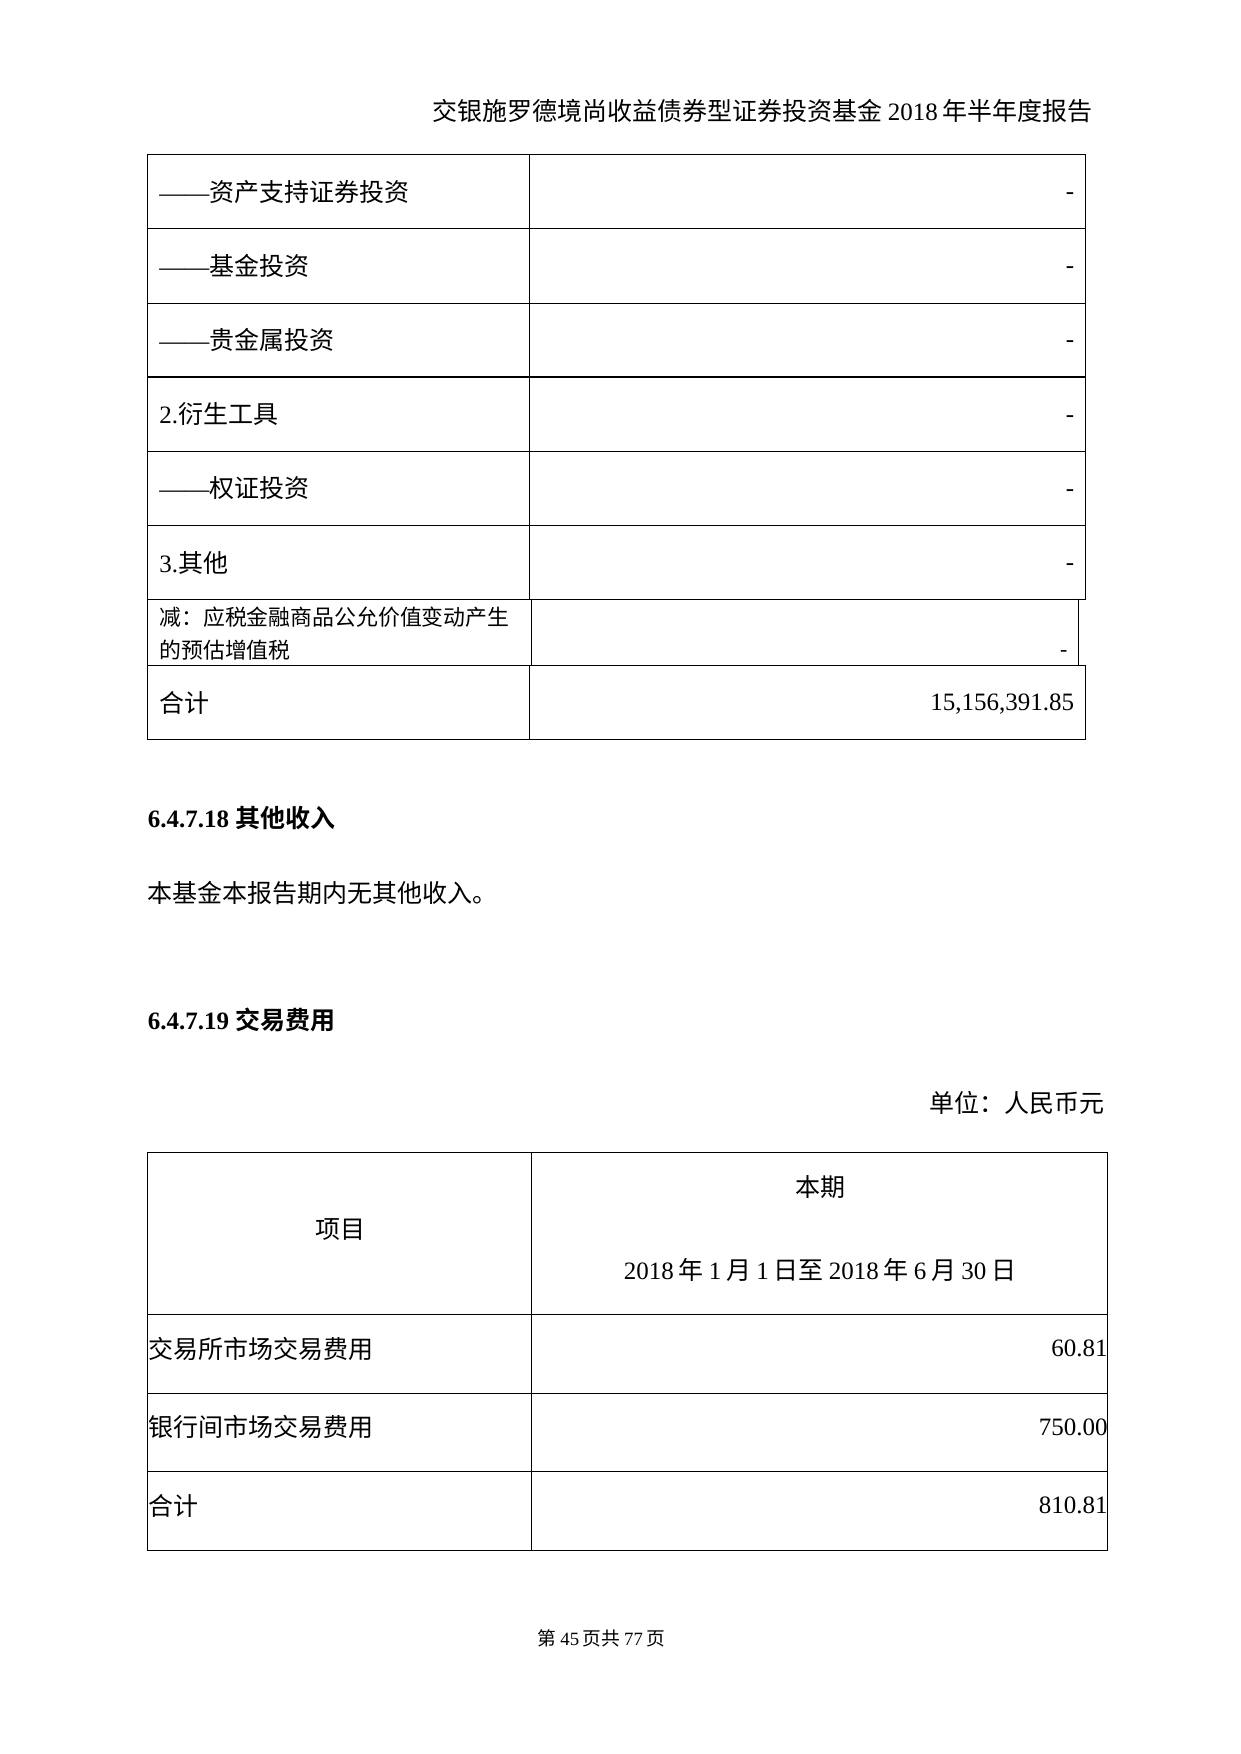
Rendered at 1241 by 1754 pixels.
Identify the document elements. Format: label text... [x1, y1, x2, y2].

table_cell 银行间市场交易费用 [148, 1394, 531, 1471]
table_cell ——贵金属投资 [148, 304, 529, 376]
table_cell ——资产支持证券投资 [148, 155, 529, 228]
table_cell 60.81 [532, 1315, 1107, 1392]
table_cell - [530, 229, 1085, 302]
table_header 本期 2018年1月1日至2018年6月30日 [532, 1153, 1107, 1314]
text 单位：人民币元 [148, 1069, 1104, 1134]
table_cell ——权证投资 [148, 452, 529, 524]
table_cell 2.衍生工具 [148, 378, 529, 451]
text 6.4.7.18 其他收入 [148, 784, 1092, 849]
table_cell - [532, 600, 1078, 665]
table_header 项目 [148, 1153, 531, 1314]
text 6.4.7.19 交易费用 [148, 986, 1092, 1051]
table_cell 750.00 [532, 1394, 1107, 1471]
text 本基金本报告期内无其他收入。 [148, 859, 1092, 963]
table_cell - [530, 378, 1085, 451]
table_cell - [530, 452, 1085, 524]
table_cell 15,156,391.85 [530, 666, 1085, 739]
table_cell 合计 [148, 666, 529, 739]
table_cell 810.81 [532, 1472, 1107, 1549]
table_cell 合计 [148, 1472, 531, 1549]
table_cell 交易所市场交易费用 [148, 1315, 531, 1392]
table_cell ——基金投资 [148, 229, 529, 302]
table_cell - [530, 526, 1085, 599]
table_cell - [530, 155, 1085, 228]
table_cell 减：应税金融商品公允价值变动产生的预估增值税 [148, 600, 531, 665]
table_cell - [530, 304, 1085, 376]
table_cell 3.其他 [148, 526, 529, 599]
